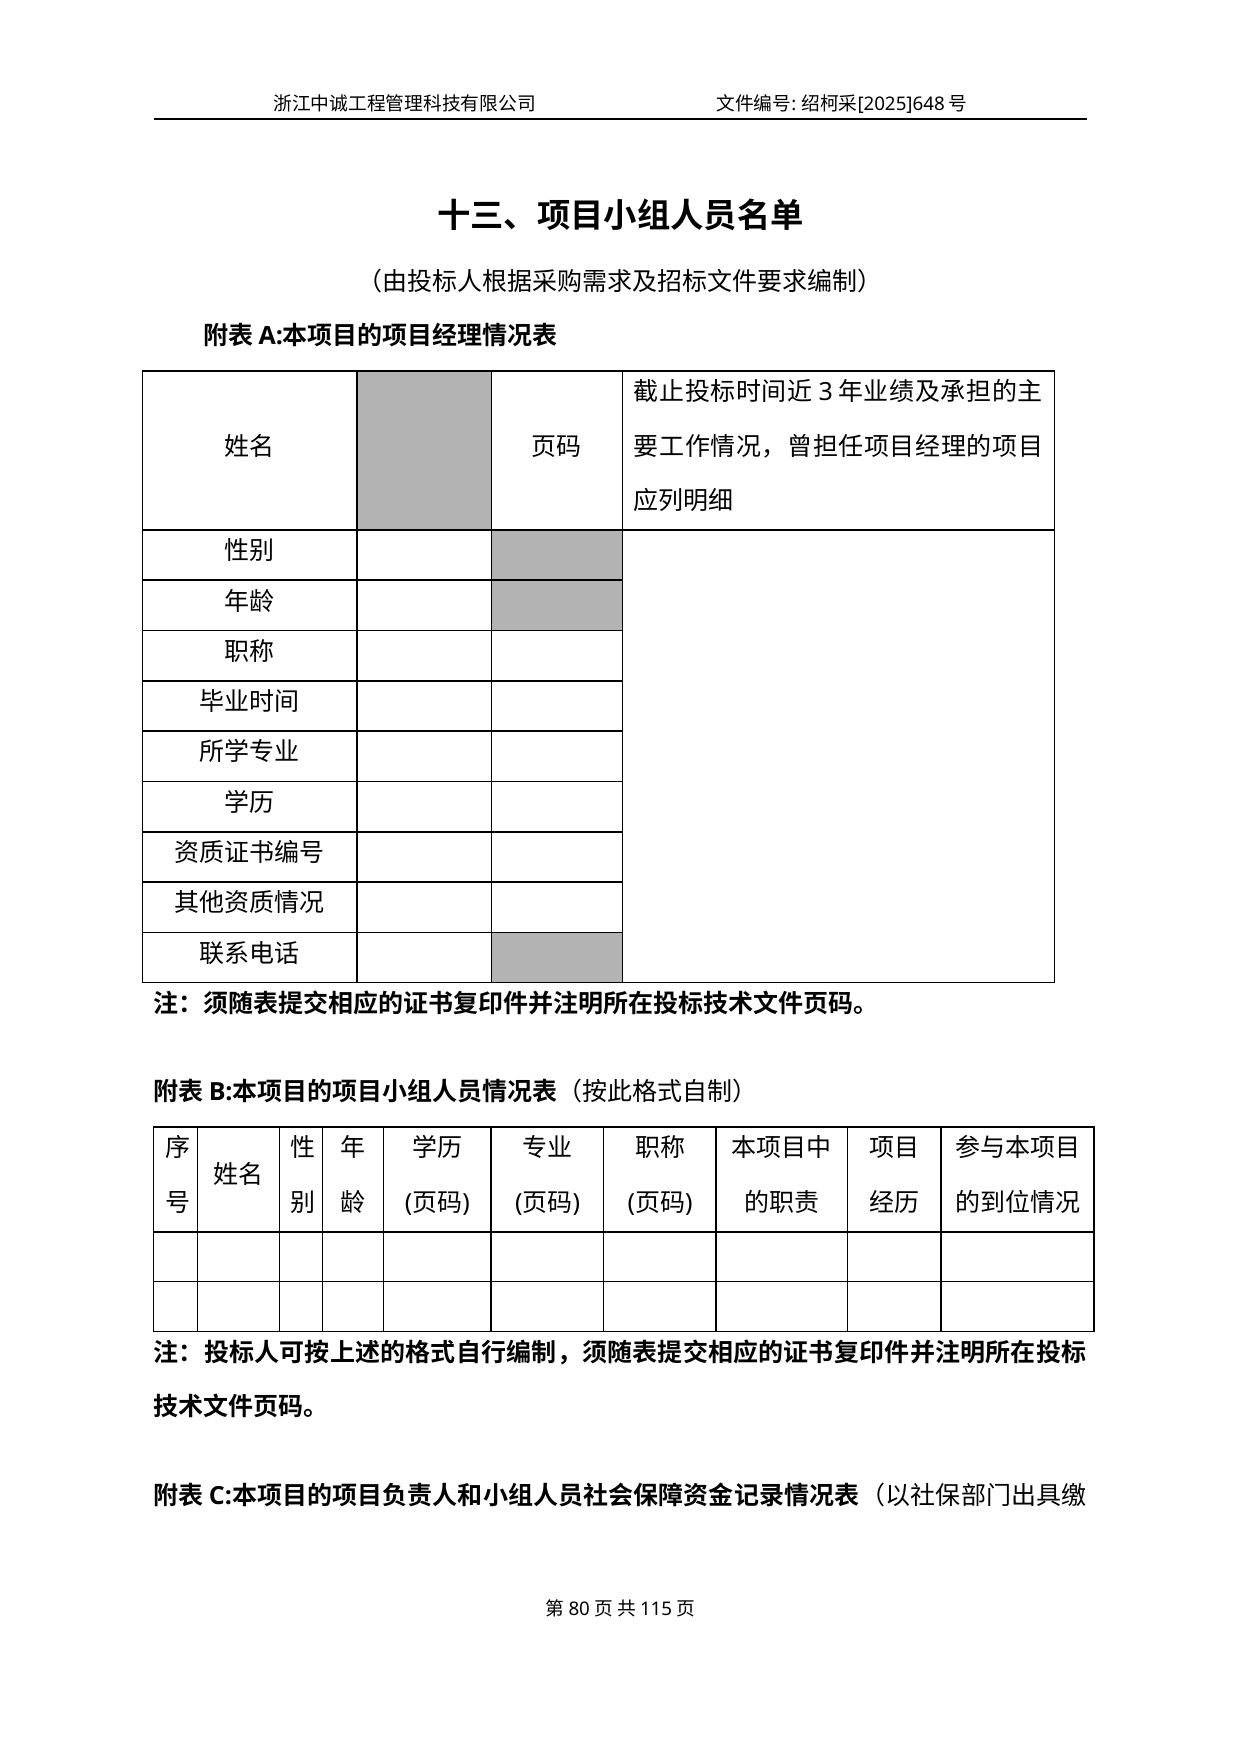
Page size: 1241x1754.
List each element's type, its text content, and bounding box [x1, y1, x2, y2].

table_header 姓名 [143, 372, 356, 529]
text 附表A:本项目的项目经理情况表 [153, 316, 1087, 352]
table_cell [198, 1233, 279, 1281]
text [153, 1475, 1087, 1511]
table_cell [280, 1282, 322, 1331]
table_cell [492, 833, 622, 881]
table_cell [717, 1282, 847, 1331]
table_cell 职称 [143, 631, 356, 680]
table_cell [358, 933, 491, 982]
table_cell [358, 782, 491, 831]
table_header 页码 [492, 372, 622, 529]
table_cell 联系电话 [143, 933, 356, 982]
table_cell [492, 732, 622, 781]
table_cell [198, 1282, 279, 1331]
table_cell [358, 732, 491, 781]
table_cell [358, 833, 491, 881]
table_cell [358, 531, 491, 579]
text 注：投标人可按上述的格式自行编制，须随表提交相应的证书复印件并注明所在投标技术文件页码。 [153, 1332, 1087, 1423]
table_cell [492, 581, 622, 630]
table_cell [942, 1282, 1093, 1331]
table_cell [492, 1282, 603, 1331]
table_cell [154, 1233, 197, 1281]
table_cell [358, 631, 491, 680]
table_cell [358, 682, 491, 730]
table_cell [942, 1233, 1093, 1281]
table_header 姓名 [198, 1128, 279, 1231]
table_cell [848, 1282, 940, 1331]
table_header 序号 [154, 1128, 197, 1231]
table_cell [280, 1233, 322, 1281]
table_cell 资质证书编号 [143, 833, 356, 881]
table_cell 其他资质情况 [143, 883, 356, 932]
text 附表B:本项目的项目小组人员情况表（按此格式自制） [153, 1072, 1087, 1108]
table_cell [323, 1282, 383, 1331]
table_cell [604, 1282, 715, 1331]
text 注：须随表提交相应的证书复印件并注明所在投标技术文件页码。 [153, 983, 1087, 1020]
table_cell [492, 782, 622, 831]
table_header 年龄 [323, 1128, 383, 1231]
table_cell [358, 883, 491, 932]
table_cell [604, 1233, 715, 1281]
table_header 学历 (页码) [384, 1128, 490, 1231]
table_cell [623, 531, 1054, 982]
text （由投标人根据采购需求及招标文件要求编制） [153, 261, 1087, 297]
table_cell [384, 1233, 490, 1281]
table_header 专业 (页码) [492, 1128, 603, 1231]
table_header 参与本项目的到位情况 [942, 1128, 1093, 1231]
table_cell [717, 1233, 847, 1281]
table_cell [492, 531, 622, 579]
text 十三、项目小组人员名单 [153, 189, 1087, 237]
table_cell [492, 682, 622, 730]
table_cell [492, 883, 622, 932]
table_cell [323, 1233, 383, 1281]
table_cell [492, 1233, 603, 1281]
table_header 本项目中的职责 [717, 1128, 847, 1231]
table_header [358, 372, 491, 529]
table_cell 性别 [143, 531, 356, 579]
table_header 职称 (页码) [604, 1128, 715, 1231]
table_cell 学历 [143, 782, 356, 831]
table_cell [492, 631, 622, 680]
table_cell [358, 581, 491, 630]
table_header 性别 [280, 1128, 322, 1231]
table_cell 毕业时间 [143, 682, 356, 730]
table_cell [154, 1282, 197, 1331]
table_cell 年龄 [143, 581, 356, 630]
table_header 项目经历 [848, 1128, 940, 1231]
table_header 截止投标时间近3年业绩及承担的主要工作情况，曾担任项目经理的项目应列明细 [623, 372, 1054, 529]
table_cell 所学专业 [143, 732, 356, 781]
table_cell [848, 1233, 940, 1281]
table_cell [492, 933, 622, 982]
table_cell [384, 1282, 490, 1331]
